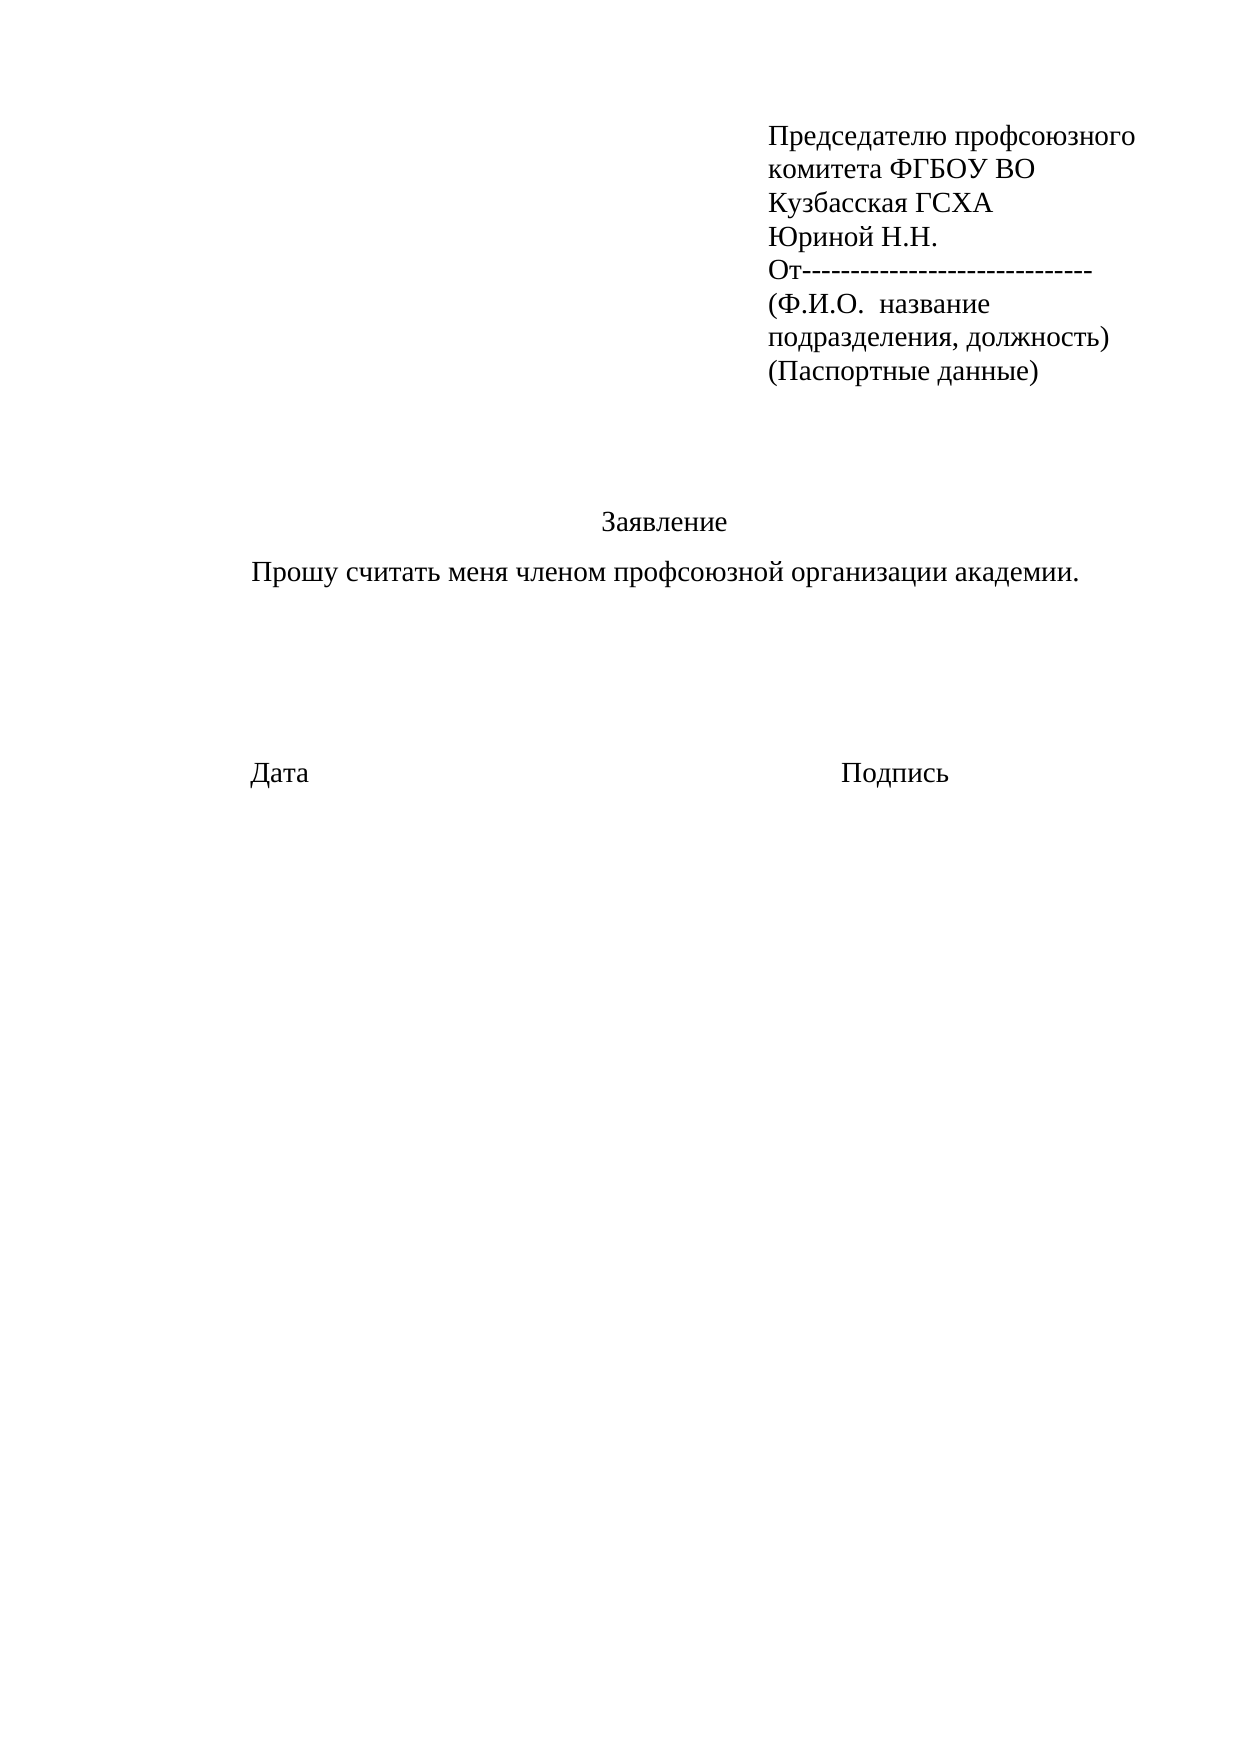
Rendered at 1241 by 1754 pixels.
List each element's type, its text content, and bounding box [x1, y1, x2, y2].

text (Ф.И.О. название подразделения, должность) [768, 286, 1152, 353]
text Юриной Н.Н. [768, 219, 1152, 252]
text Дата Подпись [177, 755, 1152, 789]
text От------------------------------ [768, 252, 1152, 286]
text комитета ФГБОУ ВО [768, 152, 1152, 185]
text Заявление [177, 504, 1152, 537]
text Кузбасская ГСХА [768, 185, 1152, 219]
text (Паспортные данные) [768, 353, 1152, 386]
text Прошу считать меня членом профсоюзной организации академии. [177, 554, 1152, 588]
text Председателю профсоюзного [768, 118, 1152, 152]
